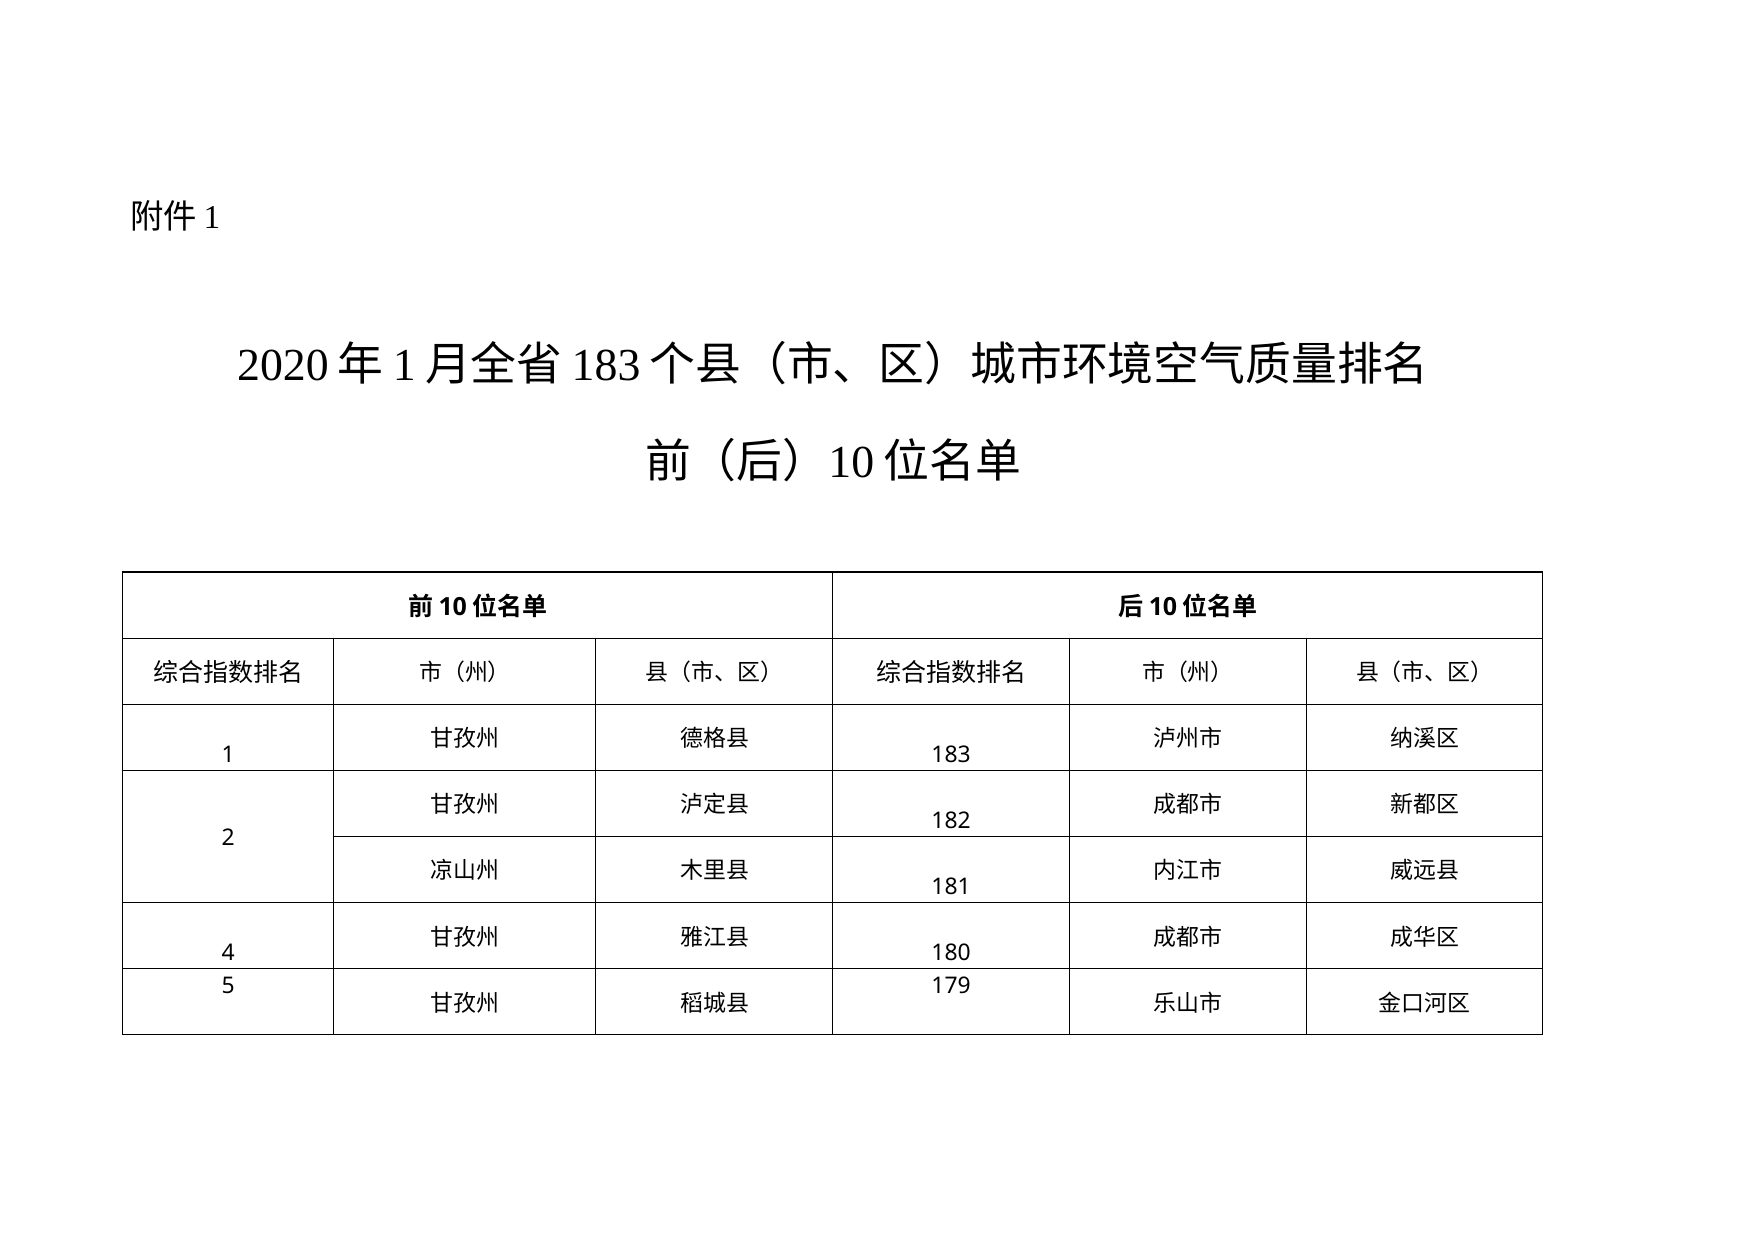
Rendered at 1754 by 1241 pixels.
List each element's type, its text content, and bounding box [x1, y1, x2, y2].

table_cell 成华区 [1307, 903, 1542, 968]
table_cell 成都市 [1070, 903, 1306, 968]
table_cell 179 [833, 969, 1069, 1034]
table_cell 金口河区 [1307, 969, 1542, 1034]
text 前（后）10位名单 [130, 409, 1535, 506]
table_cell 甘孜州 [334, 705, 595, 769]
table_cell 乐山市 [1070, 969, 1306, 1034]
table_cell 凉山州 [334, 837, 595, 902]
table_header 后10位名单 [833, 573, 1542, 637]
table_header 前10位名单 [123, 573, 832, 637]
table_cell 市（州） [334, 639, 595, 703]
table_cell 泸定县 [596, 771, 832, 836]
table_cell 甘孜州 [334, 771, 595, 836]
table_cell 内江市 [1070, 837, 1306, 902]
table_cell 181 [833, 837, 1069, 902]
table_cell 县（市、区） [1307, 639, 1542, 703]
table_cell 稻城县 [596, 969, 832, 1034]
table_cell 183 [833, 705, 1069, 769]
table_cell 182 [833, 771, 1069, 836]
table_cell 2 [123, 771, 333, 902]
table_cell 甘孜州 [334, 969, 595, 1034]
table_cell 180 [833, 903, 1069, 968]
text 2020年1月全省183个县（市、区）城市环境空气质量排名 [130, 311, 1535, 409]
table_cell 新都区 [1307, 771, 1542, 836]
table_cell 甘孜州 [334, 903, 595, 968]
table_cell 1 [123, 705, 333, 769]
table_cell 成都市 [1070, 771, 1306, 836]
table_cell 泸州市 [1070, 705, 1306, 769]
table_cell 德格县 [596, 705, 832, 769]
table_cell 综合指数排名 [833, 639, 1069, 703]
table_cell 综合指数排名 [123, 639, 333, 703]
table_cell 雅江县 [596, 903, 832, 968]
table_cell 威远县 [1307, 837, 1542, 902]
text 附件1 [130, 181, 1404, 246]
table_cell 市（州） [1070, 639, 1306, 703]
table_cell 5 [123, 969, 333, 1034]
table_cell 纳溪区 [1307, 705, 1542, 769]
table_cell 县（市、区） [596, 639, 832, 703]
table_cell 4 [123, 903, 333, 968]
table_cell 木里县 [596, 837, 832, 902]
